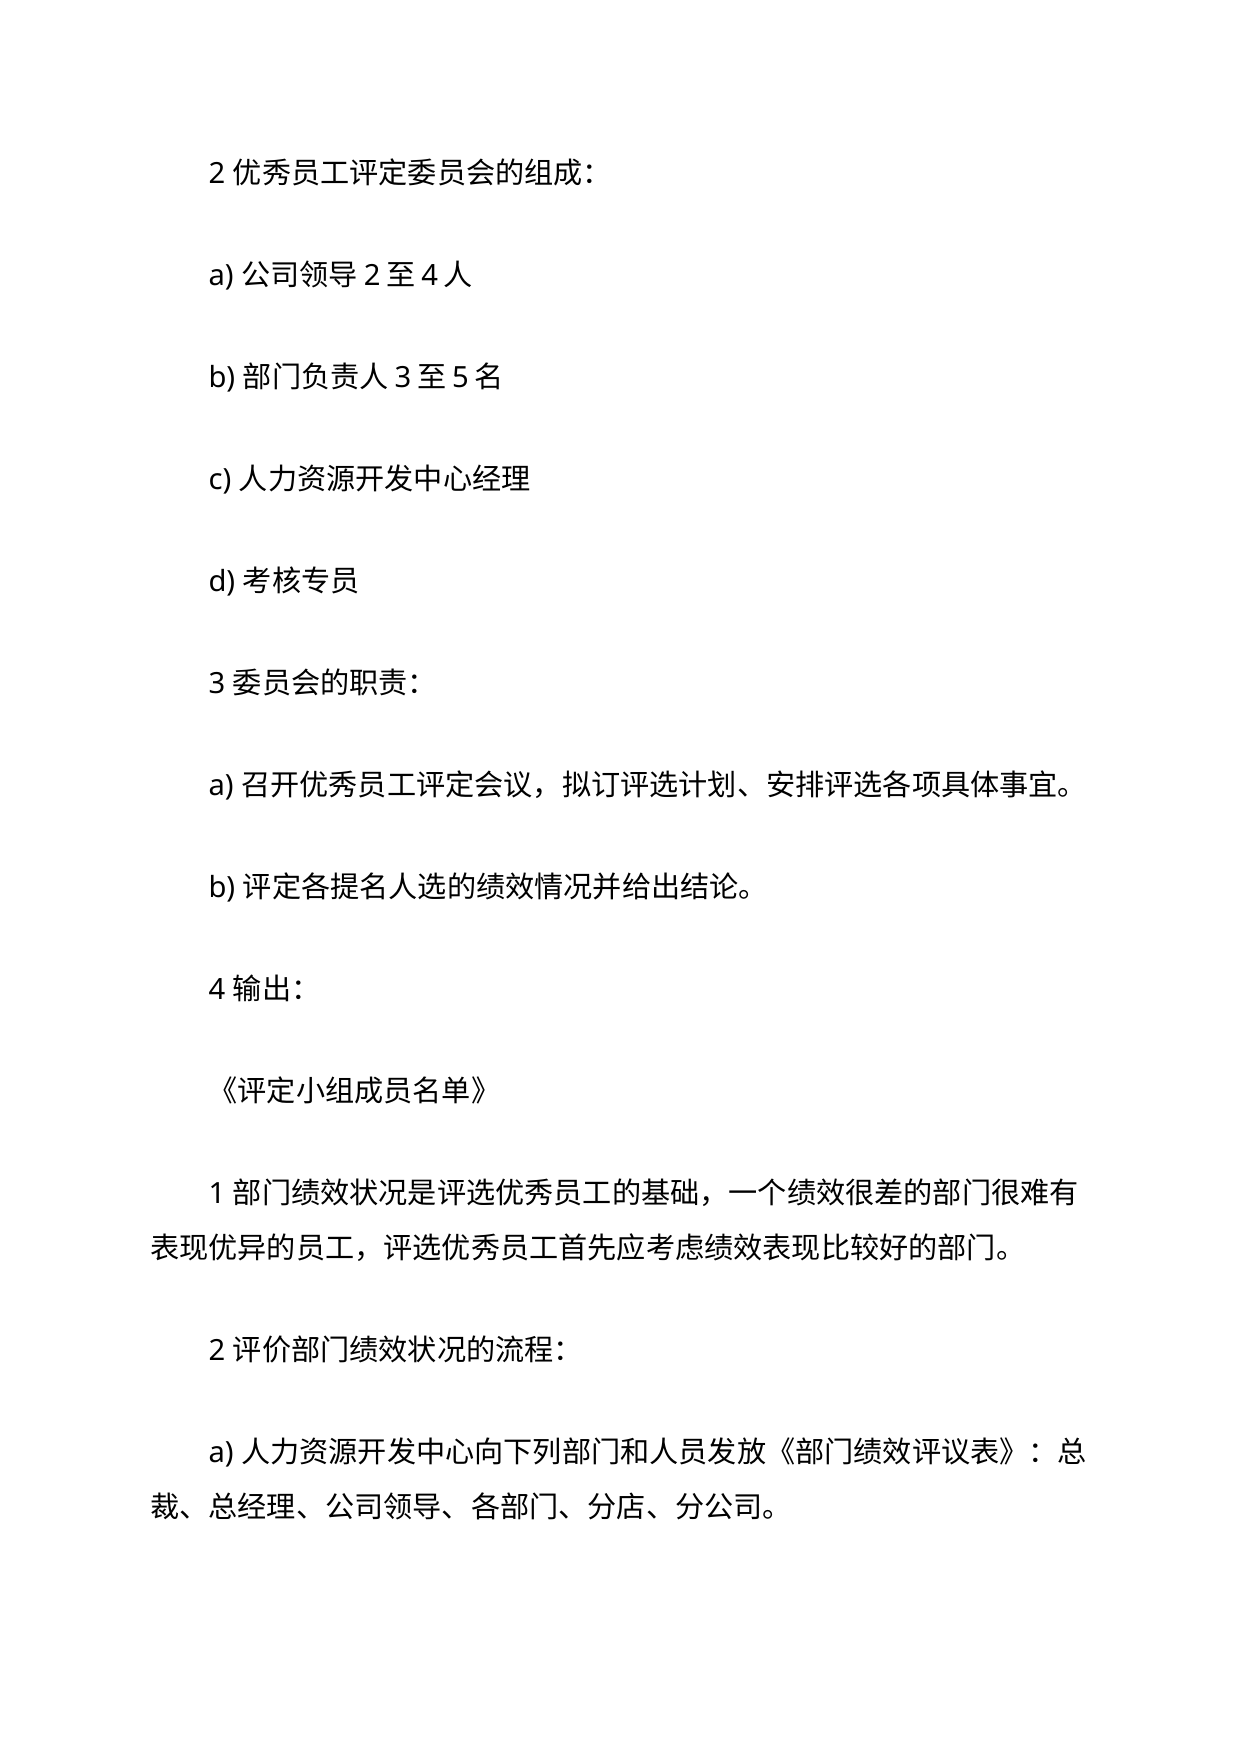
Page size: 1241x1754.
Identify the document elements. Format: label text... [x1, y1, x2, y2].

text 3 委员会的职责： [150, 660, 1090, 702]
text 2 优秀员工评定委员会的组成： [150, 150, 1090, 192]
text 4 输出： [150, 966, 1090, 1008]
text a) 公司领导2至4人 [150, 252, 1090, 294]
text b) 评定各提名人选的绩效情况并给出结论。 [150, 864, 1090, 906]
text b) 部门负责人3至5名 [150, 354, 1090, 396]
text 《评定小组成员名单》 [150, 1068, 1090, 1110]
text a) 人力资源开发中心向下列部门和人员发放《部门绩效评议表》：总裁、总经理、公司领导、各部门、分店、分公司。 [150, 1428, 1090, 1526]
text d) 考核专员 [150, 558, 1090, 600]
text 1 部门绩效状况是评选优秀员工的基础，一个绩效很差的部门很难有表现优异的员工，评选优秀员工首先应考虑绩效表现比较好的部门。 [150, 1169, 1090, 1267]
text c) 人力资源开发中心经理 [150, 456, 1090, 498]
text 2 评价部门绩效状况的流程： [150, 1326, 1090, 1369]
text a) 召开优秀员工评定会议，拟订评选计划、安排评选各项具体事宜。 [150, 762, 1090, 804]
